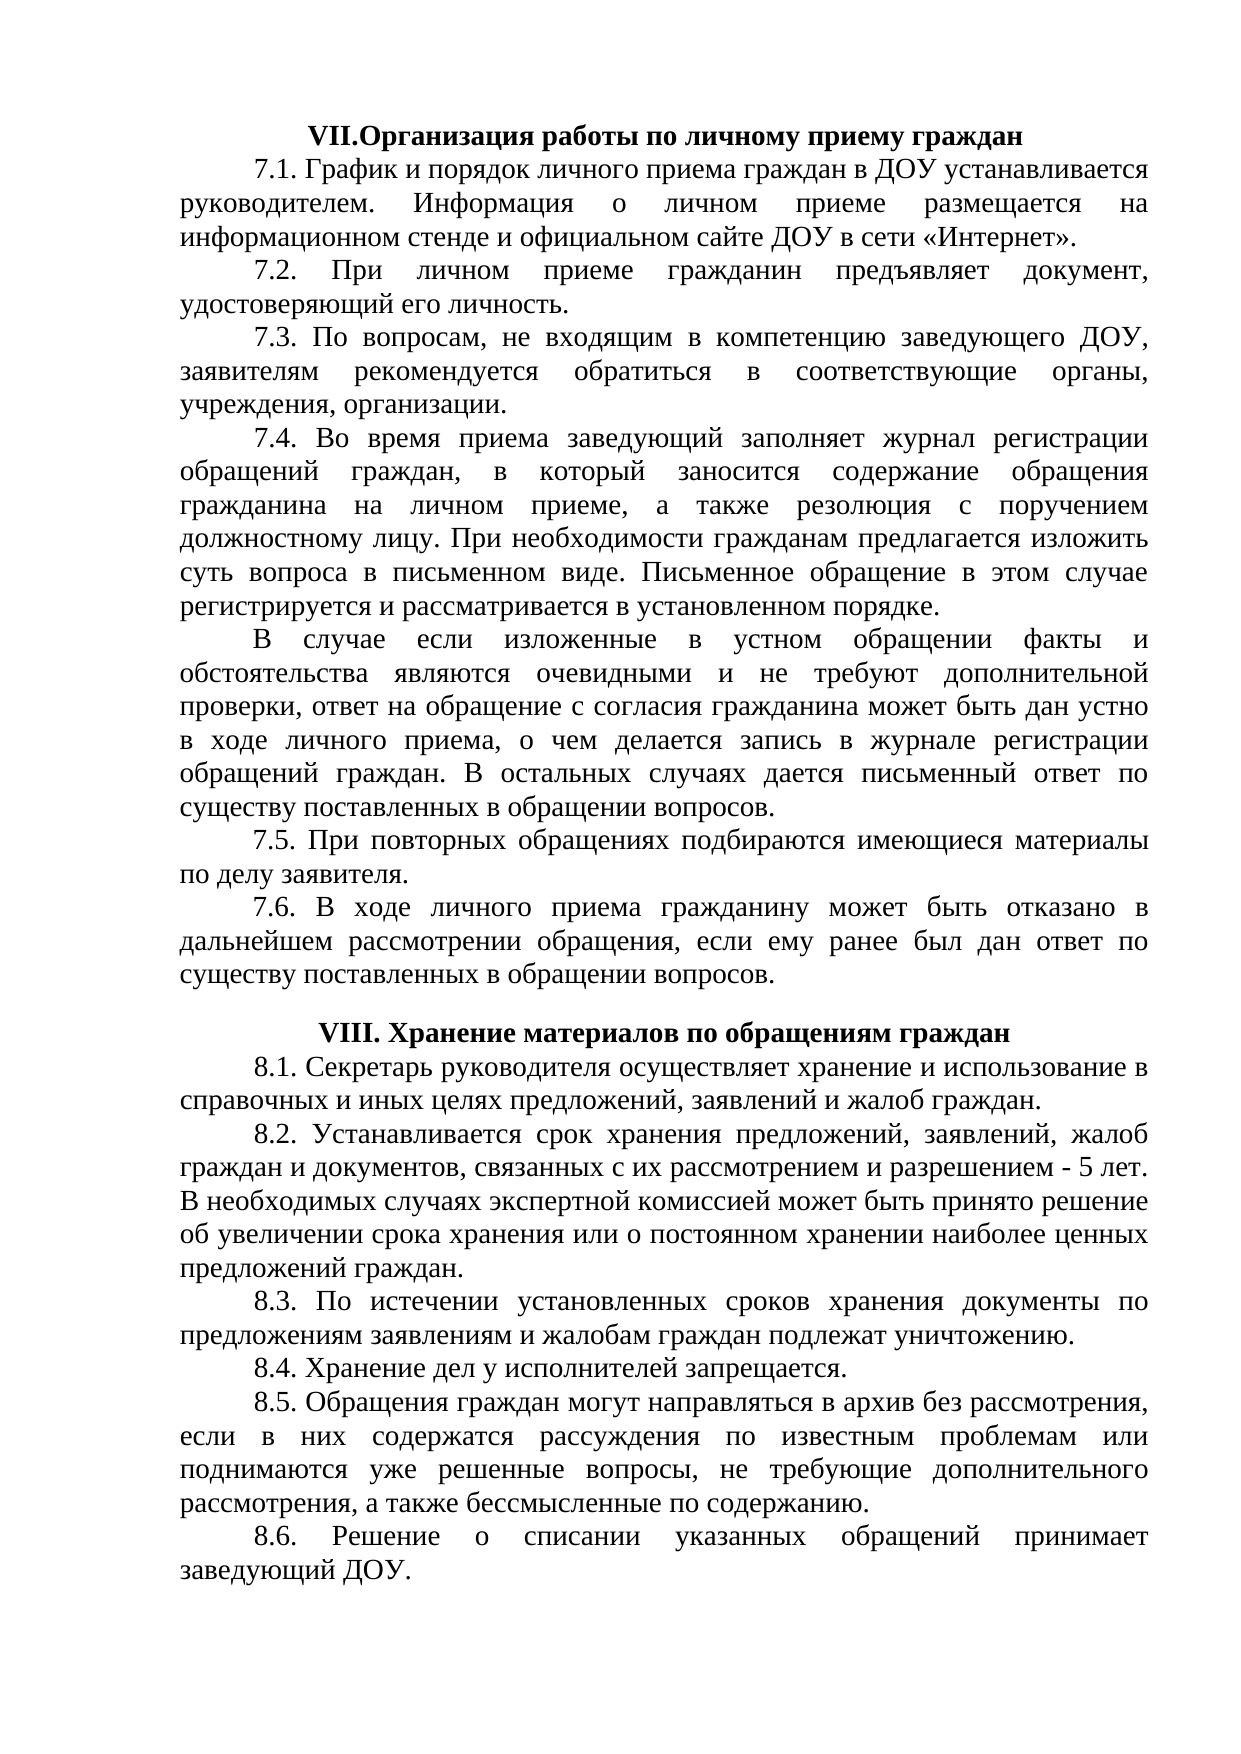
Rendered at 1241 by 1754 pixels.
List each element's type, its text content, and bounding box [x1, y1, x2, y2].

text 7.3. По вопросам, не входящим в компетенцию заведующего ДОУ, заявителям рекомендуется обратиться в соответствующие органы, учреждения, организации. [179, 319, 1149, 420]
text 7.6. В ходе личного приема гражданину может быть отказано в дальнейшем рассмотрении обращения, если ему ранее был дан ответ по существу поставленных в обращении вопросов. [179, 889, 1149, 990]
text 7.5. При повторных обращениях подбираются имеющиеся материалы по делу заявителя. [179, 822, 1149, 889]
text В случае если изложенные в устном обращении факты и обстоятельства являются очевидными и не требуют дополнительной проверки, ответ на обращение с согласия гражданина может быть дан устно в ходе личного приема, о чем делается запись в журнале регистрации обращений граждан. В остальных случаях дается письменный ответ по существу поставленных в обращении вопросов. [179, 621, 1149, 822]
text VIII. Хранение материалов по обращениям граждан [177, 1015, 1152, 1049]
text 7.2. При личном приеме гражданин предъявляет документ, удостоверяющий его личность. [179, 252, 1149, 319]
text 8.2. Устанавливается срок хранения предложений, заявлений, жалоб граждан и документов, связанных с их рассмотрением и разрешением - 5 лет. В необходимых случаях экспертной комиссией может быть принято решение об увеличении срока хранения или о постоянном хранении наиболее ценных предложений граждан. [179, 1116, 1149, 1283]
text VII.Организация работы по личному приему граждан [179, 118, 1152, 152]
text 8.4. Хранение дел у исполнителей запрещается. [179, 1351, 1149, 1384]
text 8.3. По истечении установленных сроков хранения документы по предложениям заявлениям и жалобам граждан подлежат уничтожению. [179, 1283, 1149, 1351]
text 7.1. График и порядок личного приема граждан в ДОУ устанавливается руководителем. Информация о личном приеме размещается на информационном стенде и официальном сайте ДОУ в сети «Интернет». [179, 152, 1149, 252]
text 7.4. Во время приема заведующий заполняет журнал регистрации обращений граждан, в который заносится содержание обращения гражданина на личном приеме, а также резолюция с поручением должностному лицу. При необходимости гражданам предлагается изложить суть вопроса в письменном виде. Письменное обращение в этом случае регистрируется и рассматривается в установленном порядке. [179, 420, 1149, 621]
text 8.5. Обращения граждан могут направляться в архив без рассмотрения, если в них содержатся рассуждения по известным проблемам или поднимаются уже решенные вопросы, не требующие дополнительного рассмотрения, а также бессмысленные по содержанию. [179, 1384, 1149, 1518]
text 8.1. Секретарь руководителя осуществляет хранение и использование в справочных и иных целях предложений, заявлений и жалоб граждан. [179, 1049, 1149, 1116]
text 8.6. Решение о списании указанных обращений принимает заведующий ДОУ. [179, 1518, 1149, 1585]
